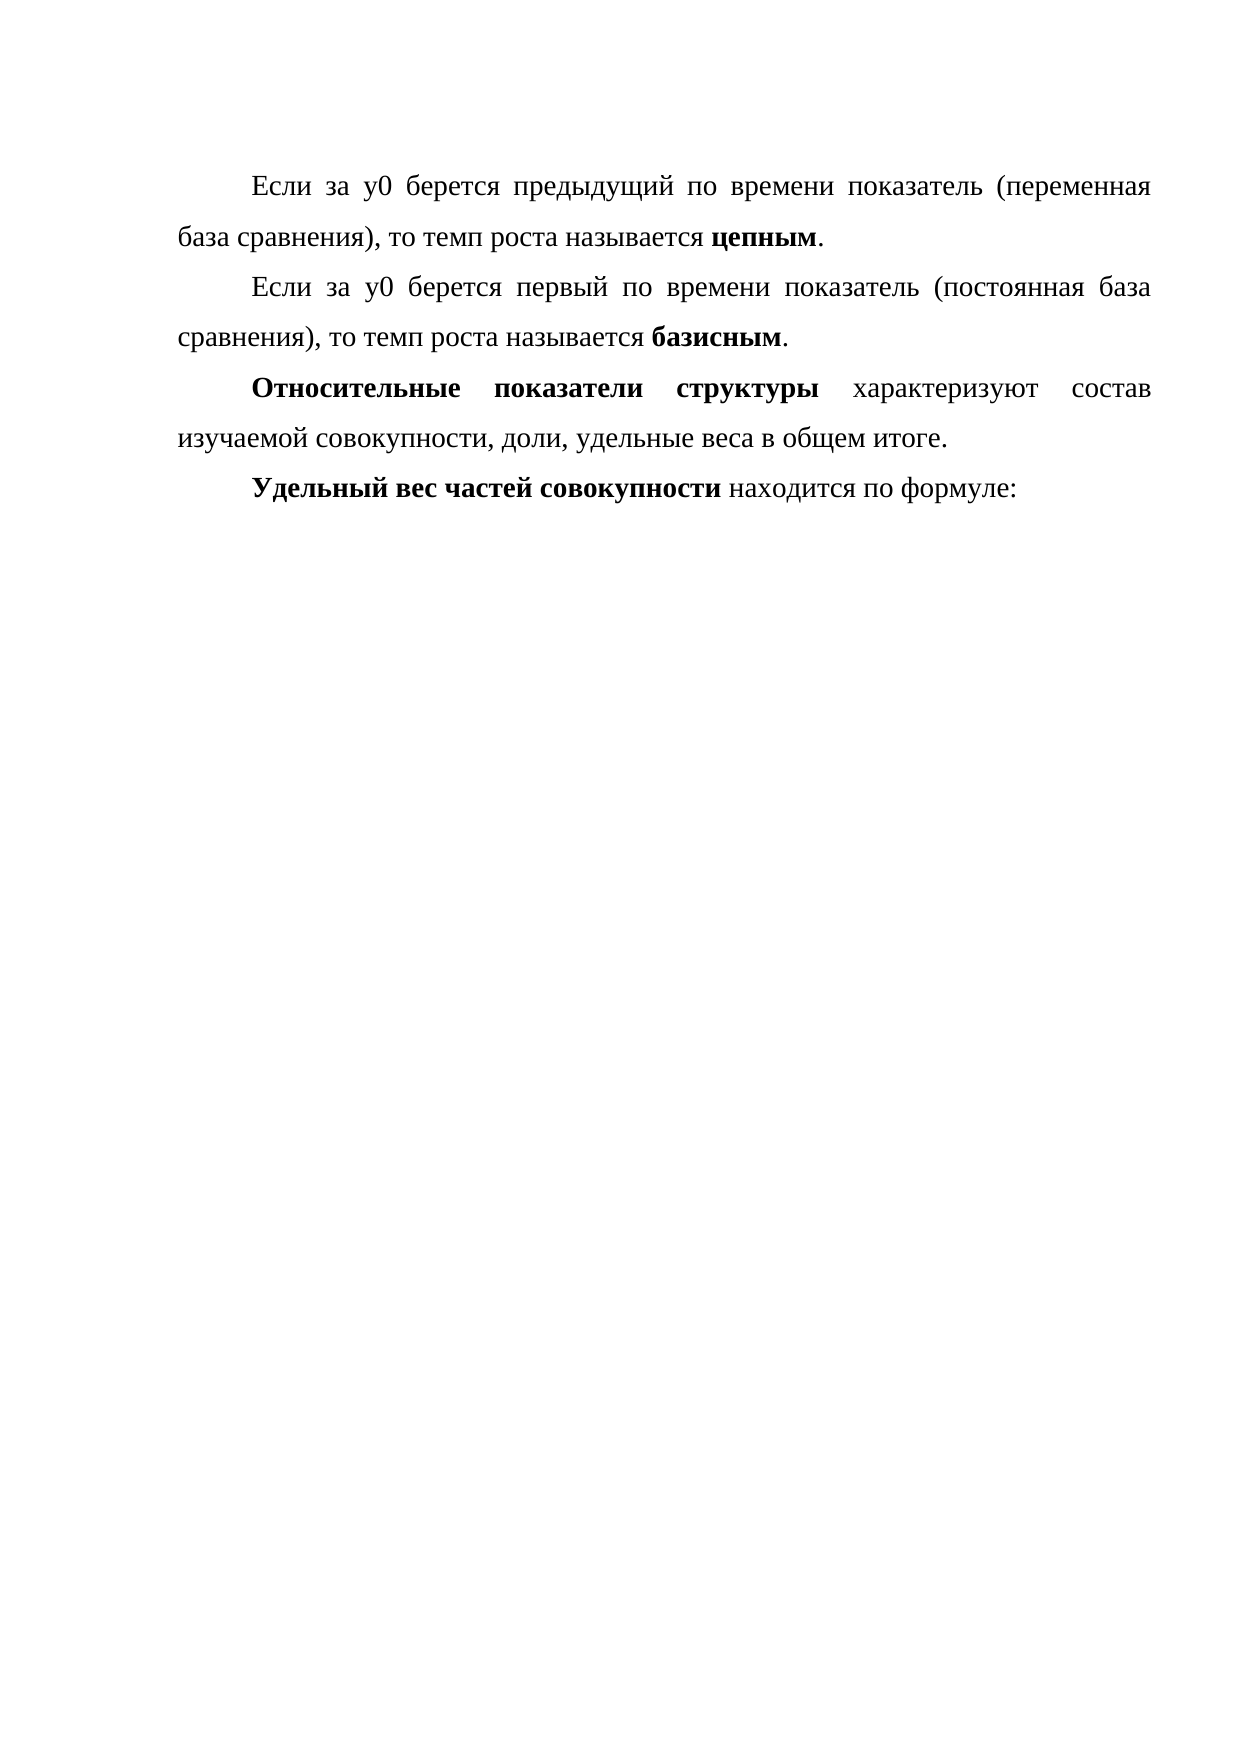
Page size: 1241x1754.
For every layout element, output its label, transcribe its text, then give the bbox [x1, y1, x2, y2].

text Удельный вес частей совокупности находится по формуле: [177, 470, 1152, 504]
text Относительные показатели структуры характеризуют состав изучаемой совокупности, доли, удельные веса в общем итоге. [177, 370, 1152, 453]
subtitle Если за y0 берется предыдущий по времени показатель (переменная база сравнения), то темп роста называется цепным. [177, 168, 1152, 252]
subtitle Если за y0 берется первый по времени показатель (постоянная база сравнения), то темп роста называется базисным. [177, 269, 1152, 353]
